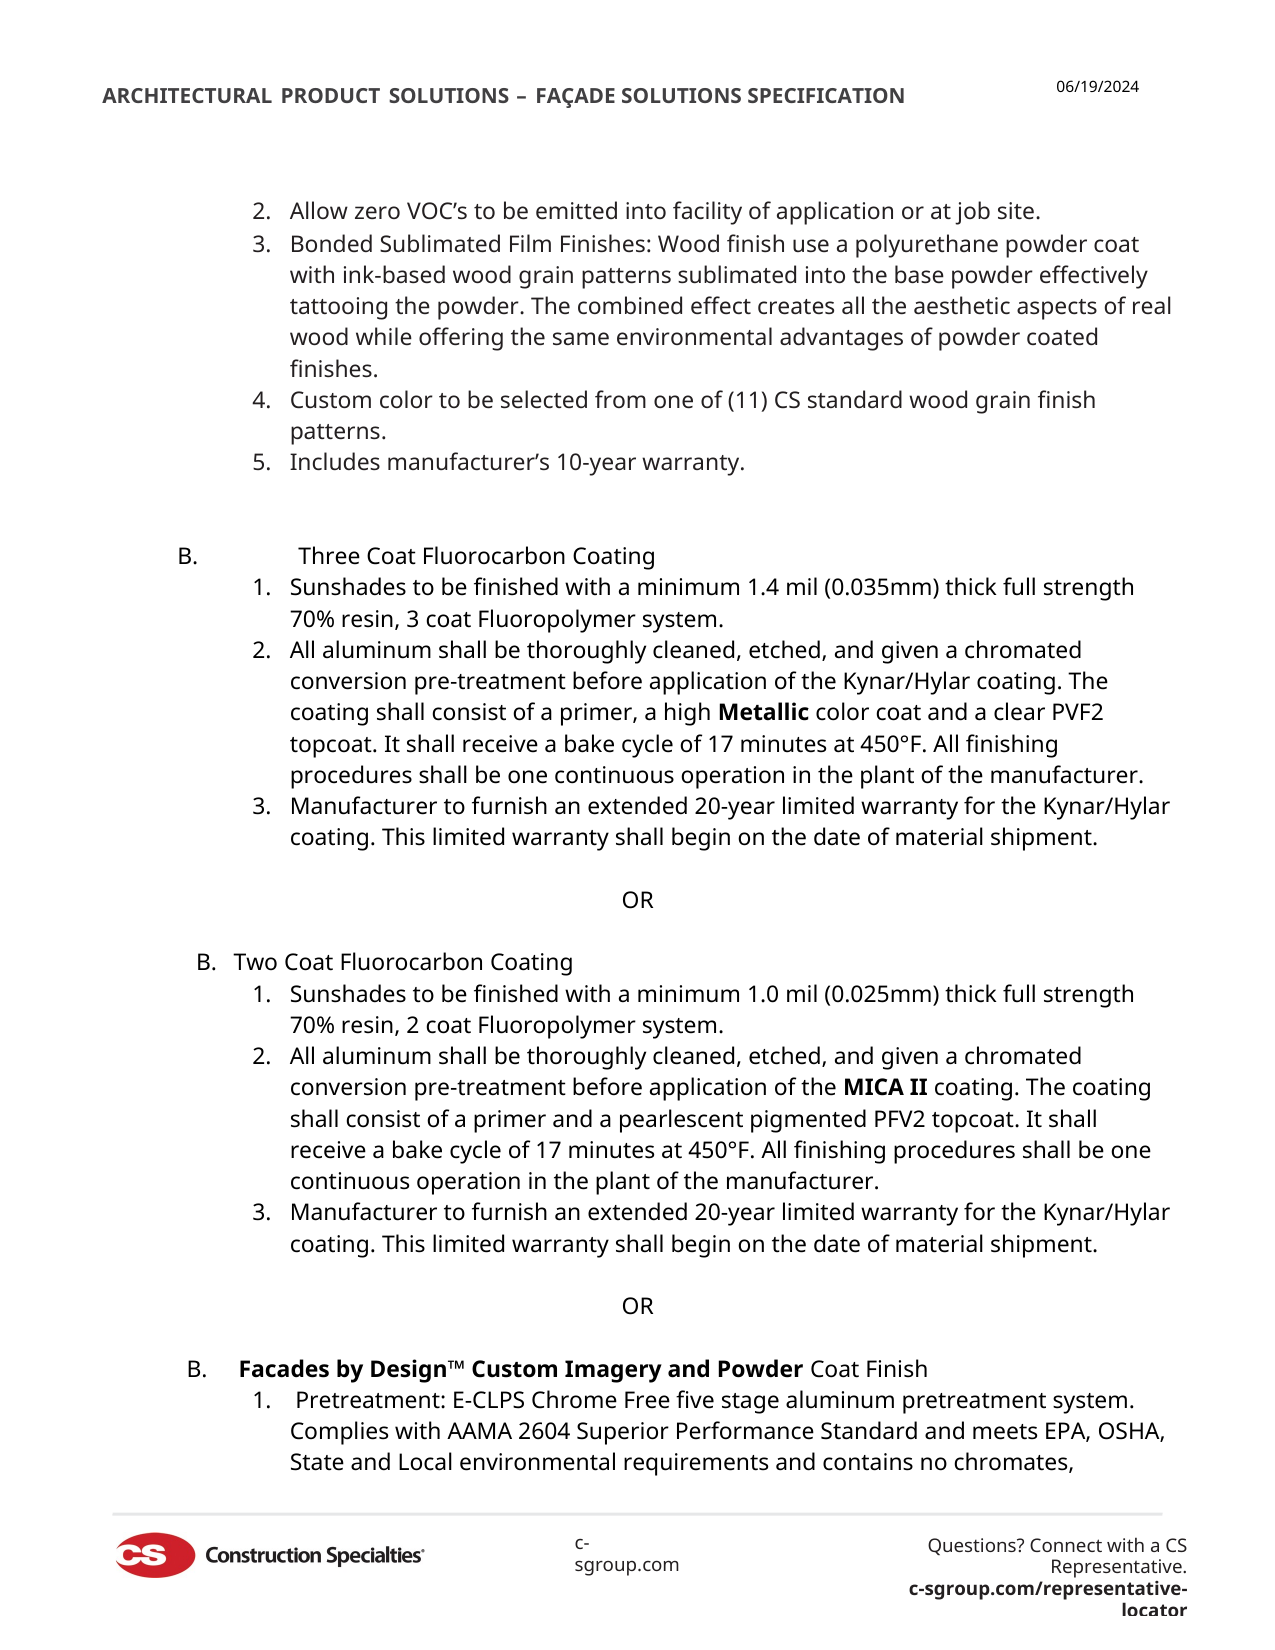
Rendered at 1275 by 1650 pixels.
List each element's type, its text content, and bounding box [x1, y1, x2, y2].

list Includes manufacturer’s 10-year warranty. [252, 446, 1173, 477]
list Allow zero VOC’s to be emitted into facility of application or at job site. [252, 195, 1161, 226]
text OR [102, 1290, 1173, 1321]
list Sunshades to be finished with a minimum 1.0 mil (0.025mm) thick full strength 70% resin, 2 coat Fluoropolymer system. [252, 977, 1173, 1040]
text OR [102, 884, 1173, 915]
list All aluminum shall be thoroughly cleaned, etched, and given a chromated conversion pre-treatment before application of the MICA II coating. The coating shall consist of a primer and a pearlescent pigmented PFV2 topcoat. It shall receive a bake cycle of 17 minutes at 450°F. All finishing procedures shall be one continuous operation in the plant of the manufacturer. [252, 1040, 1173, 1196]
list Sunshades to be finished with a minimum 1.4 mil (0.035mm) thick full strength 70% resin, 3 coat Fluoropolymer system. [252, 571, 1173, 634]
list Manufacturer to furnish an extended 20-year limited warranty for the Kynar/Hylar coating. This limited warranty shall begin on the date of material shipment. [252, 1196, 1173, 1259]
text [102, 1384, 1173, 1477]
list Custom color to be selected from one of (11) CS standard wood grain finish patterns. [252, 384, 1173, 446]
list All aluminum shall be thoroughly cleaned, etched, and given a chromated conversion pre-treatment before application of the Kynar/Hylar coating. The coating shall consist of a primer, a high Metallic color coat and a clear PVF2 topcoat. It shall receive a bake cycle of 17 minutes at 450°F. All finishing procedures shall be one continuous operation in the plant of the manufacturer. [252, 634, 1173, 790]
list Bonded Sublimated Film Finishes: Wood finish use a polyurethane powder coat with ink-based wood grain patterns sublimated into the base powder effectively tattooing the powder. The combined effect creates all the aesthetic aspects of real wood while offering the same environmental advantages of powder coated finishes. [252, 227, 1173, 384]
list Two Coat Fluorocarbon Coating [196, 946, 1173, 977]
text B. Facades by Design™ Custom Imagery and Powder Coat Finish [186, 1352, 1173, 1384]
list Manufacturer to furnish an extended 20-year limited warranty for the Kynar/Hylar coating. This limited warranty shall begin on the date of material shipment. [252, 790, 1173, 852]
picture [115, 1532, 425, 1578]
text B. Three Coat Fluorocarbon Coating [158, 540, 1173, 571]
